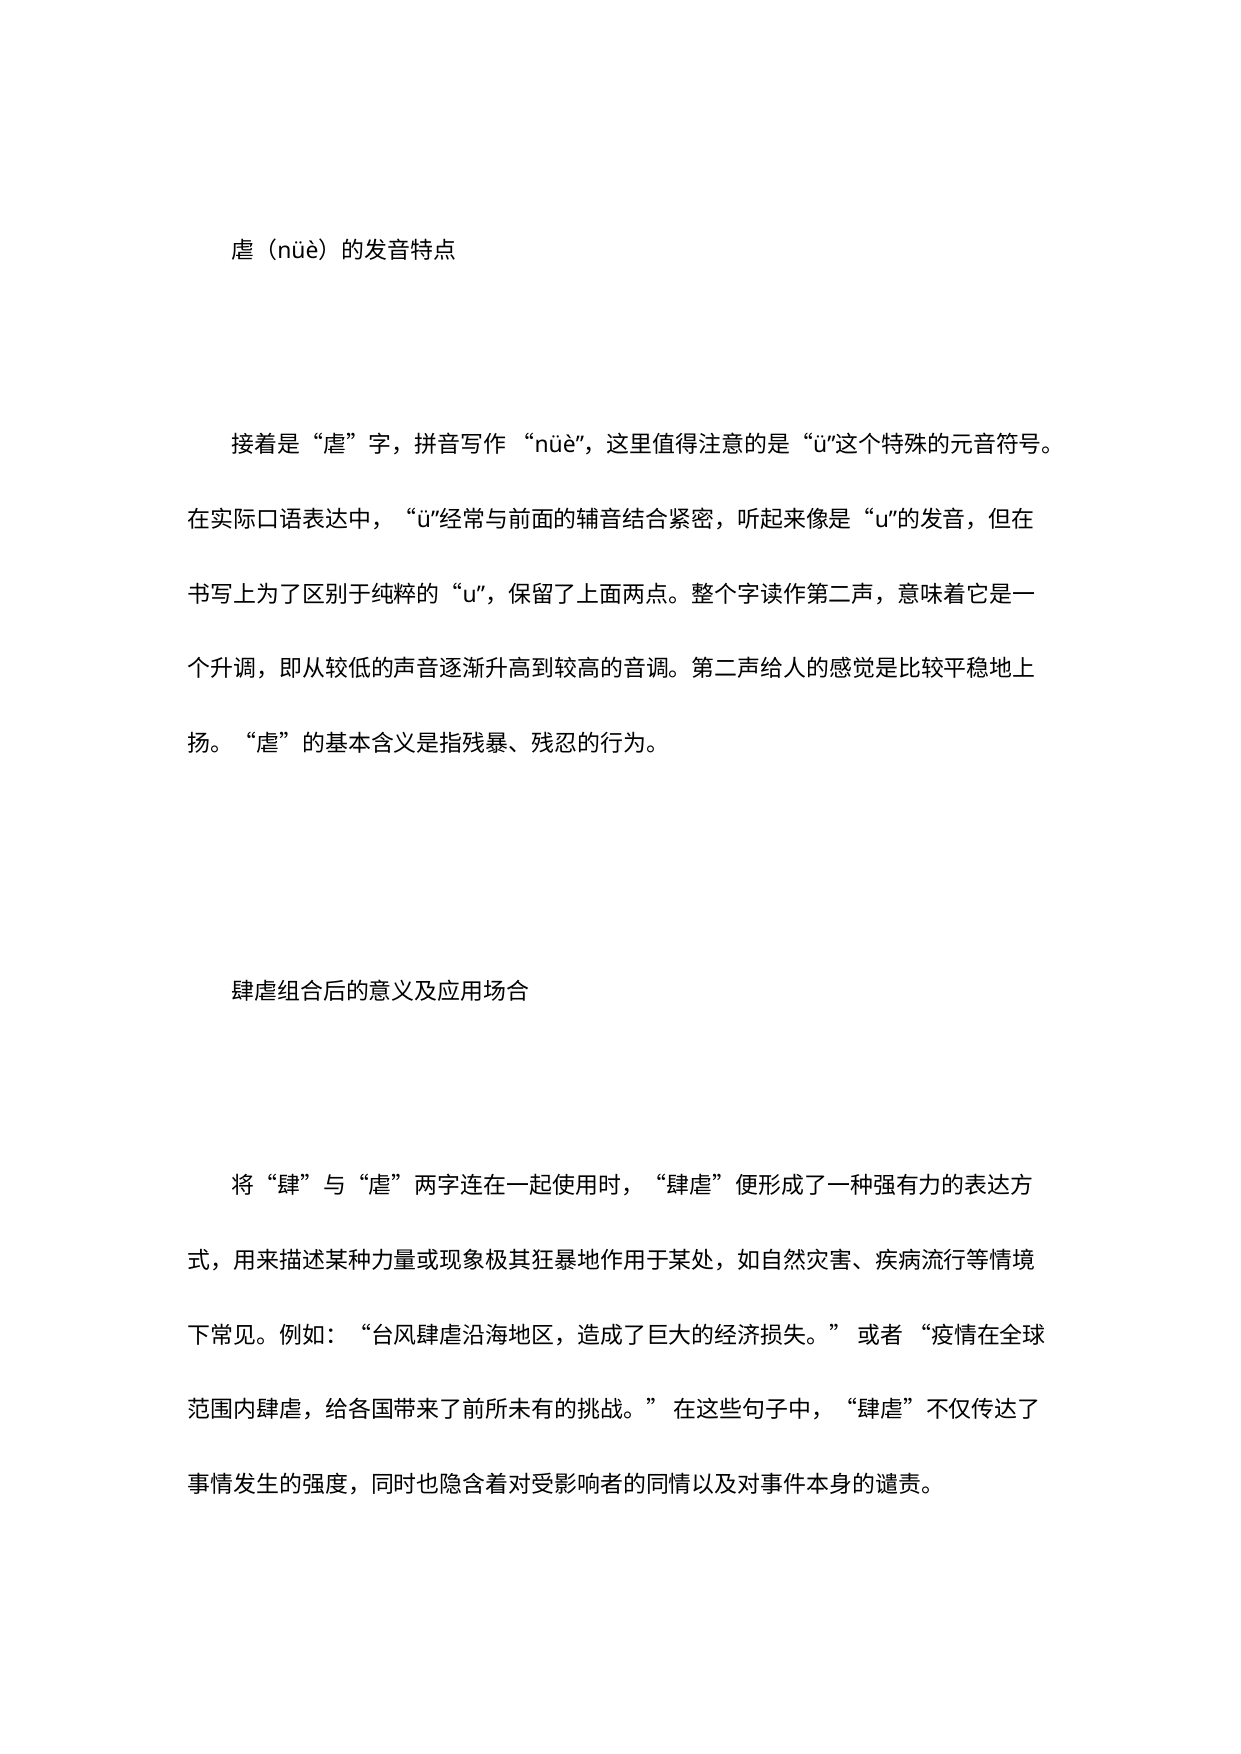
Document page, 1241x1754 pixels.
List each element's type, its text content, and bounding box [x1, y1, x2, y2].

text 虐（nüè）的发音特点 [187, 216, 1053, 281]
text 肆虐组合后的意义及应用场合 [187, 957, 1053, 1022]
text 接着是“虐”字，拼音写作 “nüè”，这里值得注意的是“ü”这个特殊的元音符号。在实际口语表达中，“ü”经常与前面的辅音结合紧密，听起来像是“u”的发音，但在书写上为了区别于纯粹的“u”，保留了上面两点。整个字读作第二声，意味着它是一个升调，即从较低的声音逐渐升高到较高的音调。第二声给人的感觉是比较平稳地上扬。“虐”的基本含义是指残暴、残忍的行为。 [187, 410, 1053, 774]
text 将“肆”与“虐”两字连在一起使用时，“肆虐”便形成了一种强有力的表达方式，用来描述某种力量或现象极其狂暴地作用于某处，如自然灾害、疾病流行等情境下常见。例如：“台风肆虐沿海地区，造成了巨大的经济损失。” 或者 “疫情在全球范围内肆虐，给各国带来了前所未有的挑战。” 在这些句子中，“肆虐”不仅传达了事情发生的强度，同时也隐含着对受影响者的同情以及对事件本身的谴责。 [187, 1151, 1053, 1515]
